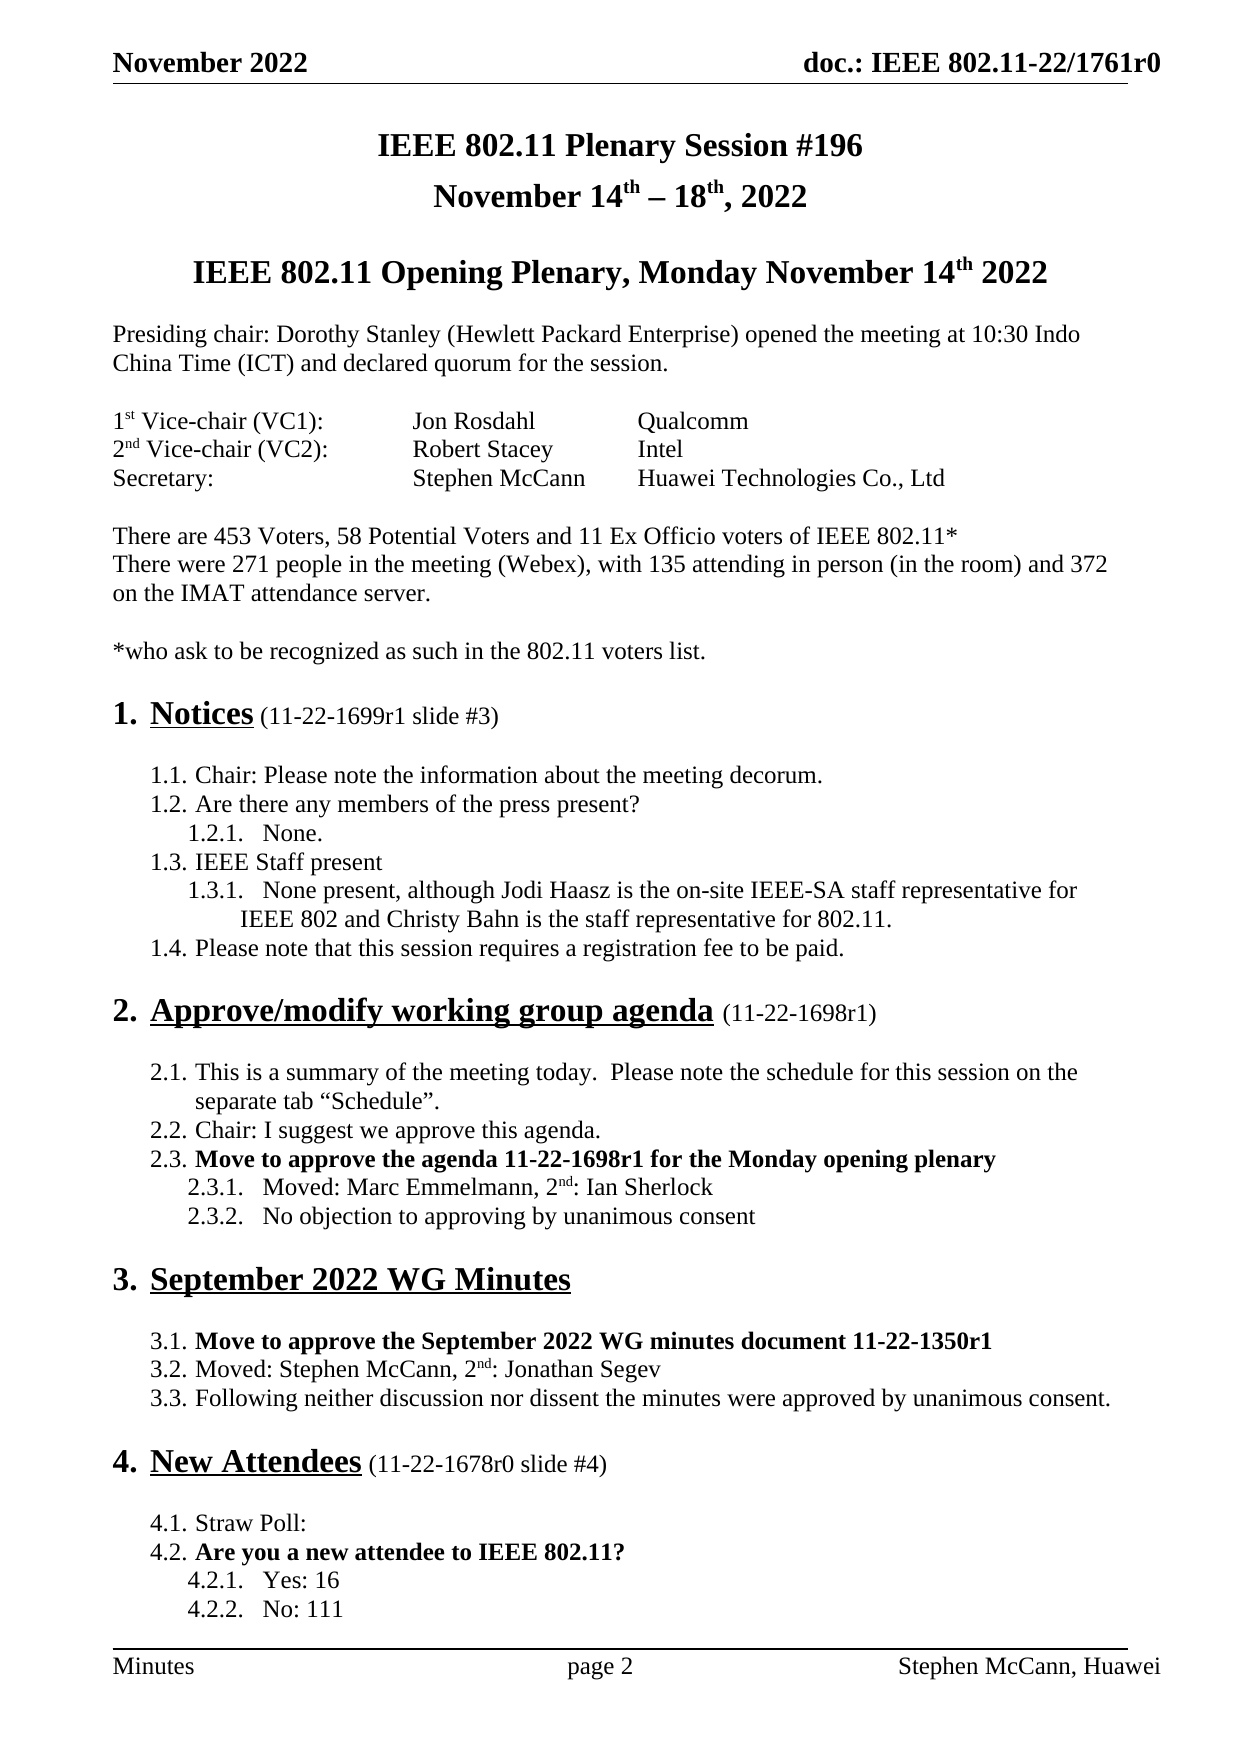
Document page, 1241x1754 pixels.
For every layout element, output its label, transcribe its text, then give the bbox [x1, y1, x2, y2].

text *who ask to be recognized as such in the 802.11 voters list. [112, 636, 1128, 664]
list Chair: Please note the information about the meeting decorum. [150, 760, 1128, 789]
text IEEE 802.11 Plenary Session #196 [112, 125, 1128, 163]
list Are there any members of the press present? [150, 789, 1128, 818]
text There are 453 Voters, 58 Potential Voters and 11 Ex Officio voters of IEEE 802.11* [112, 521, 1128, 549]
list Please note that this session requires a registration fee to be paid. [150, 933, 1128, 962]
list Following neither discussion nor dissent the minutes were approved by unanimous consent. [150, 1383, 1128, 1412]
text IEEE 802.11 Opening Plenary, Monday November 14th 2022 [112, 252, 1128, 291]
list Are you a new attendee to IEEE 802.11? [150, 1537, 1128, 1565]
list Chair: I suggest we approve this agenda. [150, 1115, 1128, 1144]
list None present, although Jodi Haasz is the on-site IEEE-SA staff representative for IEEE 802 and Christy Bahn is the staff representative for 802.11. [187, 875, 1128, 933]
text November 14th – 18th, 2022 [112, 176, 1128, 214]
list Moved: Stephen McCann, 2nd: Jonathan Segev [150, 1354, 1128, 1383]
list Yes: 16 [187, 1565, 1128, 1594]
list This is a summary of the meeting today. Please note the schedule for this session on the separate tab “Schedule”. [150, 1057, 1128, 1115]
text Secretary: Stephen McCann Huawei Technologies Co., Ltd [112, 463, 1128, 492]
list No objection to approving by unanimous consent [187, 1201, 1128, 1230]
list New Attendees (11-22-1678r0 slide #4) [112, 1441, 1128, 1479]
list September 2022 WG Minutes [112, 1259, 1128, 1297]
list Moved: Marc Emmelmann, 2nd: Ian Sherlock [187, 1172, 1128, 1201]
list Move to approve the September 2022 WG minutes document 11-22-1350r1 [150, 1326, 1128, 1354]
text 2nd Vice-chair (VC2): Robert Stacey Intel [112, 434, 1128, 463]
text Presiding chair: Dorothy Stanley (Hewlett Packard Enterprise) opened the meeting at 10:30 Indo China Time (ICT) and declared quorum for the session. [112, 319, 1128, 377]
list Approve/modify working group agenda (11-22-1698r1) [112, 990, 1128, 1029]
list Straw Poll: [150, 1508, 1128, 1537]
list None. [187, 818, 1128, 847]
text 1st Vice-chair (VC1): Jon Rosdahl Qualcomm [112, 406, 1128, 434]
list Notices (11-22-1699r1 slide #3) [112, 693, 1128, 732]
list No: 111 [187, 1594, 1128, 1623]
list Move to approve the agenda 11-22-1698r1 for the Monday opening plenary [150, 1144, 1128, 1172]
text There were 271 people in the meeting (Webex), with 135 attending in person (in the room) and 372 on the IMAT attendance server. [112, 549, 1128, 607]
list IEEE Staff present [150, 847, 1128, 875]
